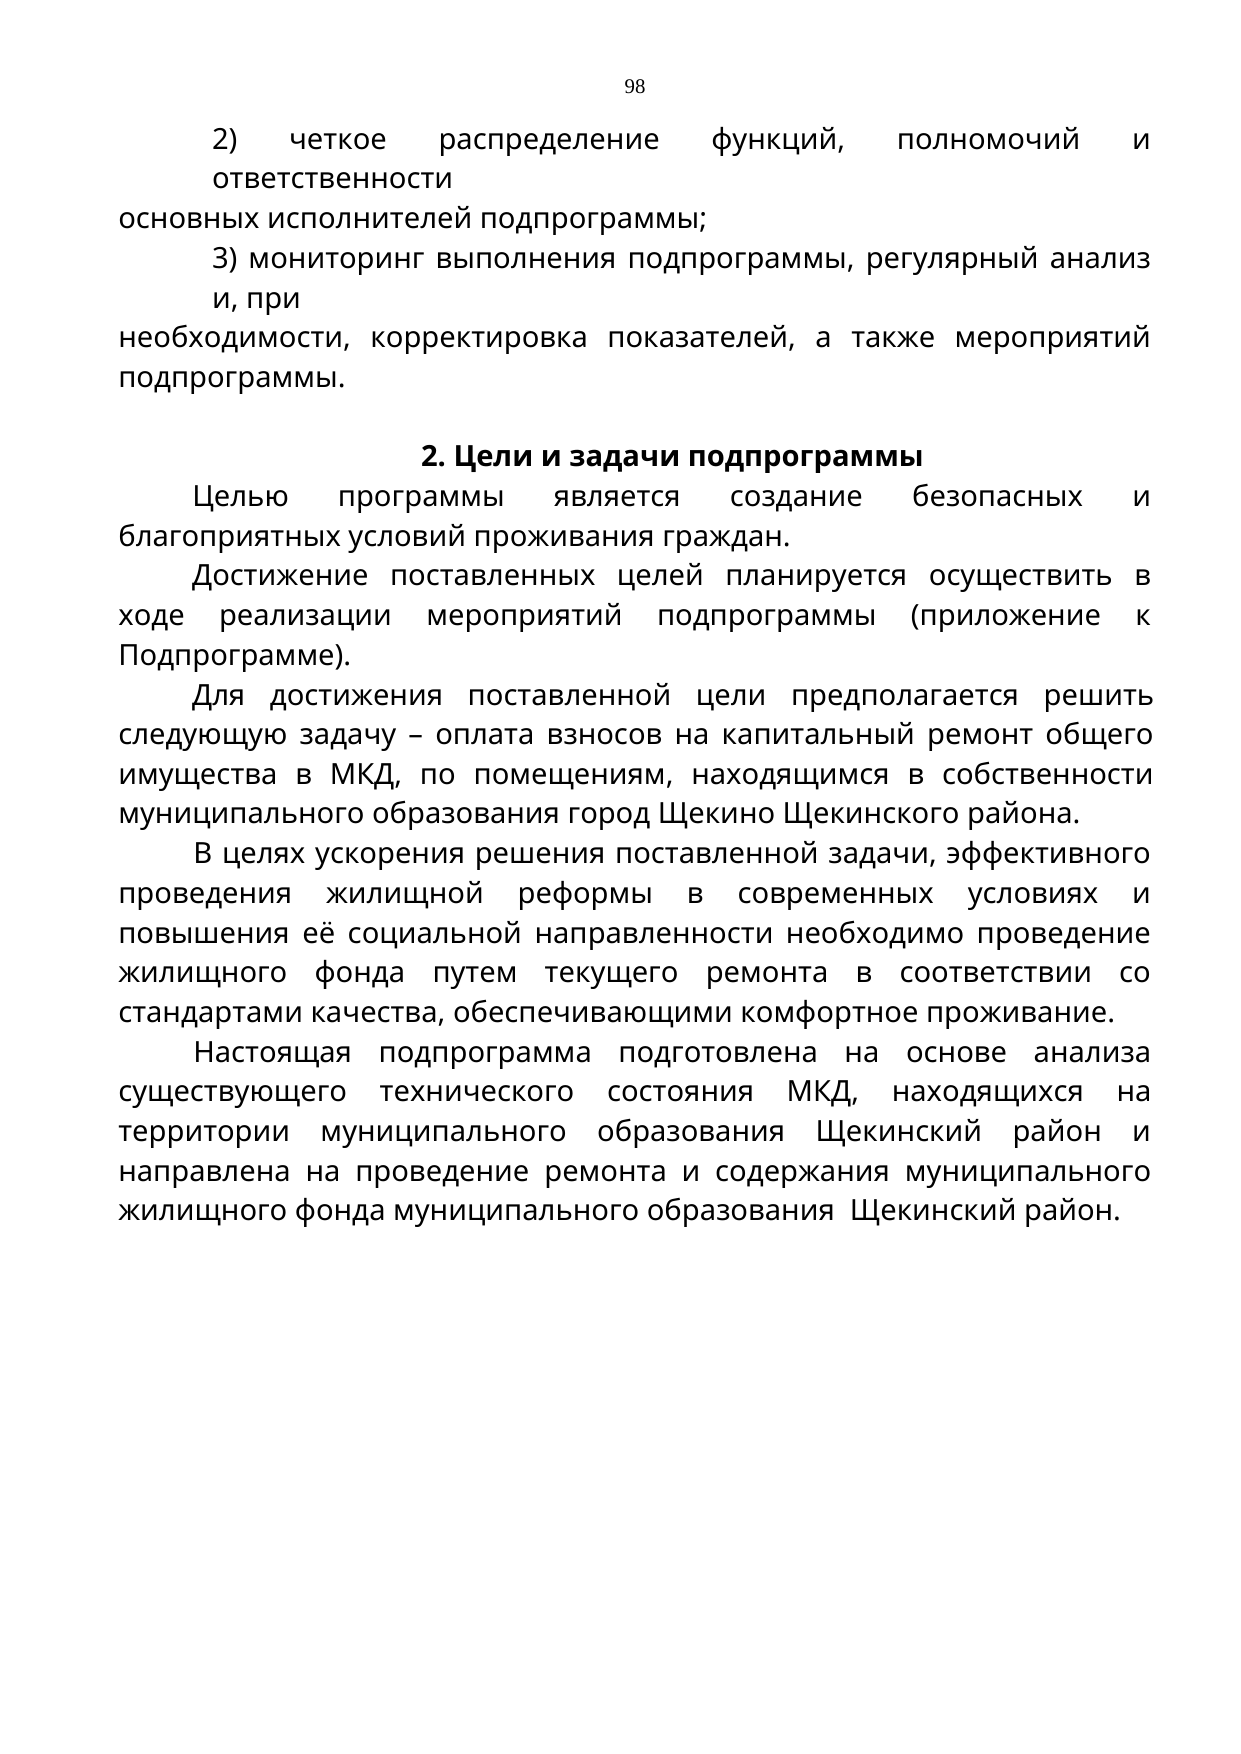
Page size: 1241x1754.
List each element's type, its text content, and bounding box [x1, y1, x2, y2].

text 3) мониторинг выполнения подпрограммы, регулярный анализ и, при [212, 237, 1152, 317]
text Достижение поставленных целей планируется осуществить в ходе реализации мероприятий подпрограммы (приложение к Подпрограмме). [118, 555, 1152, 674]
text Настоящая подпрограмма подготовлена на основе анализа существующего технического состояния МКД, находящихся на территории муниципального образования Щекинский район и направлена на проведение ремонта и содержания муниципального жилищного фонда муниципального образования Щекинский район. [118, 1031, 1152, 1229]
text Целью программы является создание безопасных и благоприятных условий проживания граждан. [118, 475, 1152, 555]
text 2. Цели и задачи подпрограммы [193, 436, 1152, 475]
text 2) четкое распределение функций, полномочий и ответственности [212, 118, 1152, 197]
text В целях ускорения решения поставленной задачи, эффективного проведения жилищной реформы в современных условиях и повышения её социальной направленности необходимо проведение жилищного фонда путем текущего ремонта в соответствии со стандартами качества, обеспечивающими комфортное проживание. [118, 832, 1152, 1031]
text основных исполнителей подпрограммы; [118, 197, 1152, 237]
text необходимости, корректировка показателей, а также мероприятий подпрограммы. [118, 317, 1152, 396]
text Для достижения поставленной цели предполагается решить следующую задачу – оплата взносов на капитальный ремонт общего имущества в МКД, по помещениям, находящимся в собственности муниципального образования город Щекино Щекинского района. [118, 674, 1154, 832]
